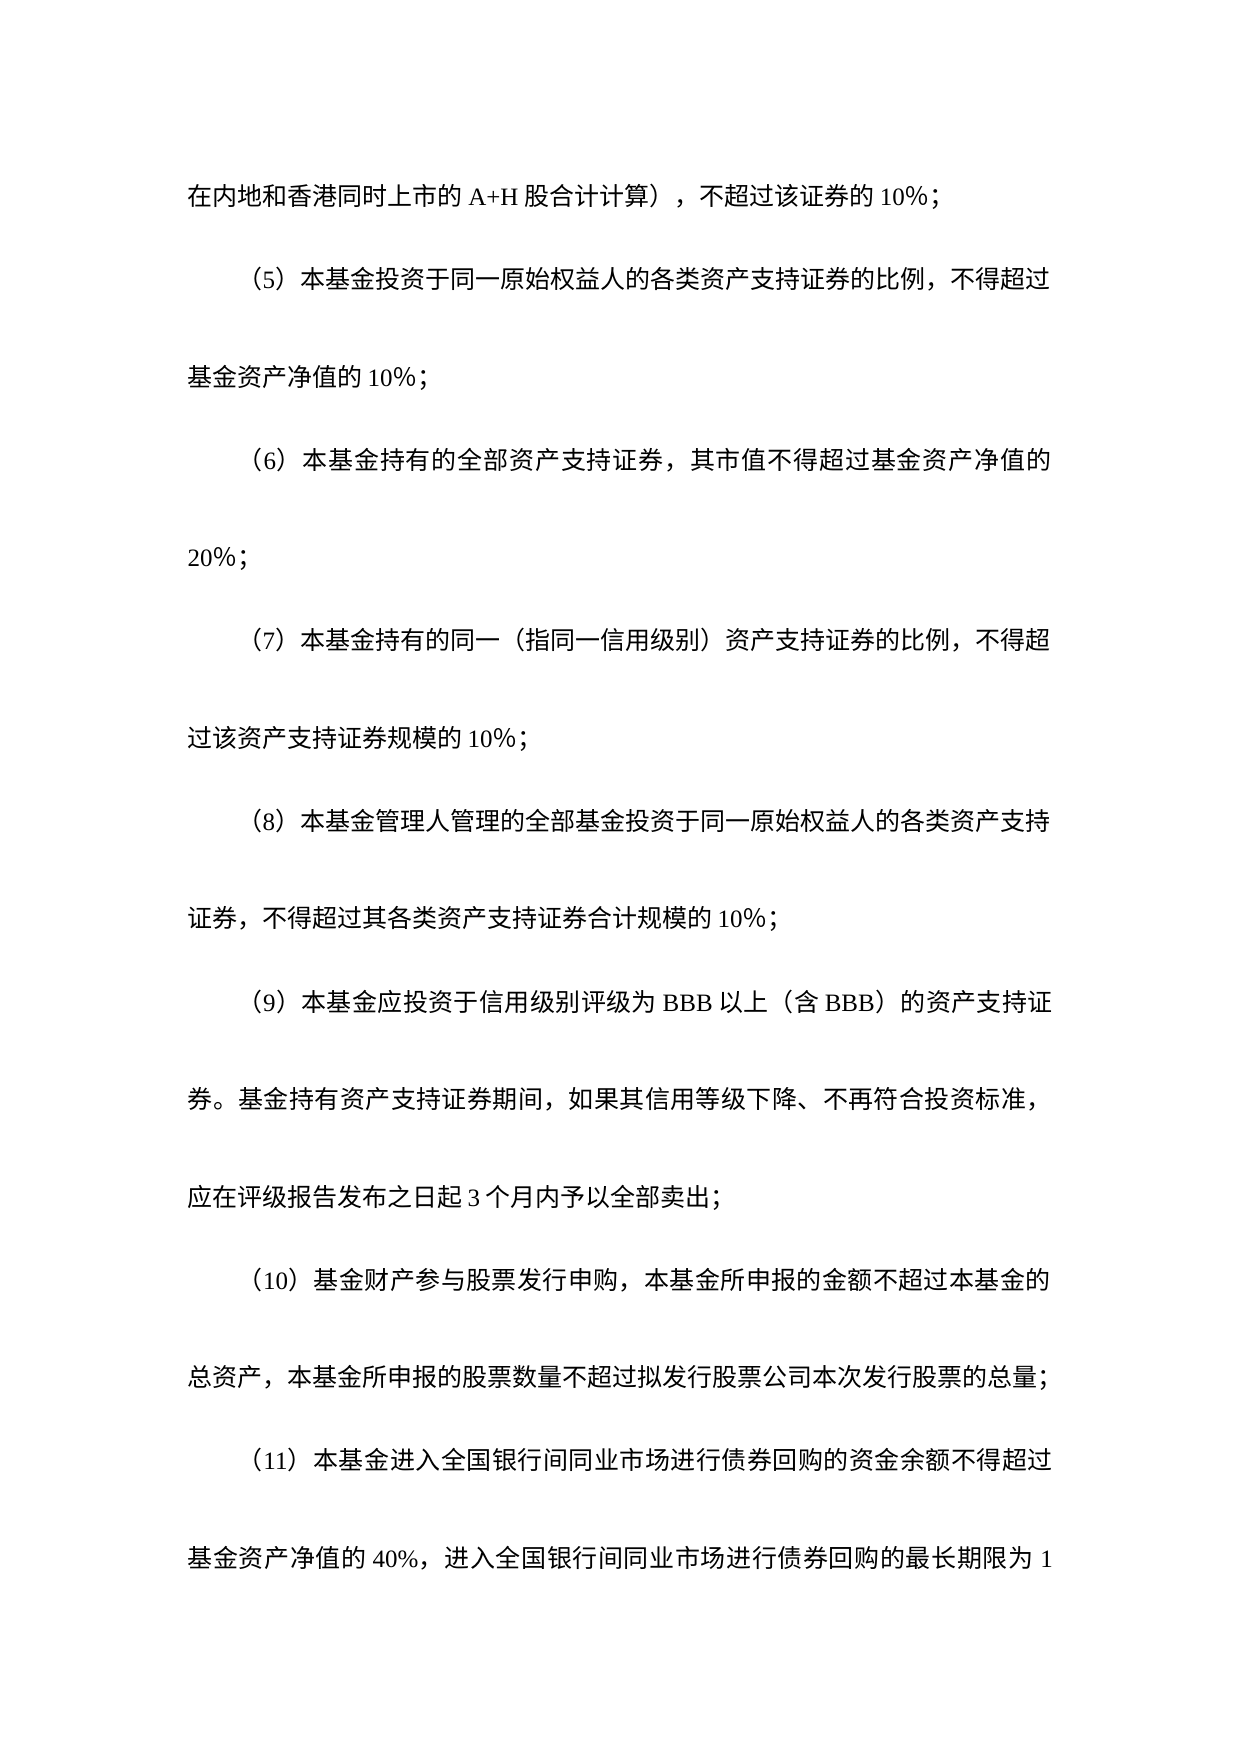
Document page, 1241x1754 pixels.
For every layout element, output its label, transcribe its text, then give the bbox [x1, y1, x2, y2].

text （8）本基金管理人管理的全部基金投资于同一原始权益人的各类资产支持证券，不得超过其各类资产支持证券合计规模的10％； [187, 787, 1053, 949]
text （9）本基金应投资于信用级别评级为BBB以上（含BBB）的资产支持证券。基金持有资产支持证券期间，如果其信用等级下降、不再符合投资标准，应在评级报告发布之日起3个月内予以全部卖出； [187, 968, 1053, 1228]
text （5）本基金投资于同一原始权益人的各类资产支持证券的比例，不得超过基金资产净值的10％； [187, 245, 1053, 408]
text （6）本基金持有的全部资产支持证券，其市值不得超过基金资产净值的20％； [187, 426, 1053, 588]
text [187, 1426, 1053, 1589]
text （10）基金财产参与股票发行申购，本基金所申报的金额不超过本基金的总资产，本基金所申报的股票数量不超过拟发行股票公司本次发行股票的总量； [187, 1246, 1053, 1408]
text （7）本基金持有的同一（指同一信用级别）资产支持证券的比例，不得超过该资产支持证券规模的10％； [187, 606, 1053, 769]
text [187, 162, 1053, 227]
